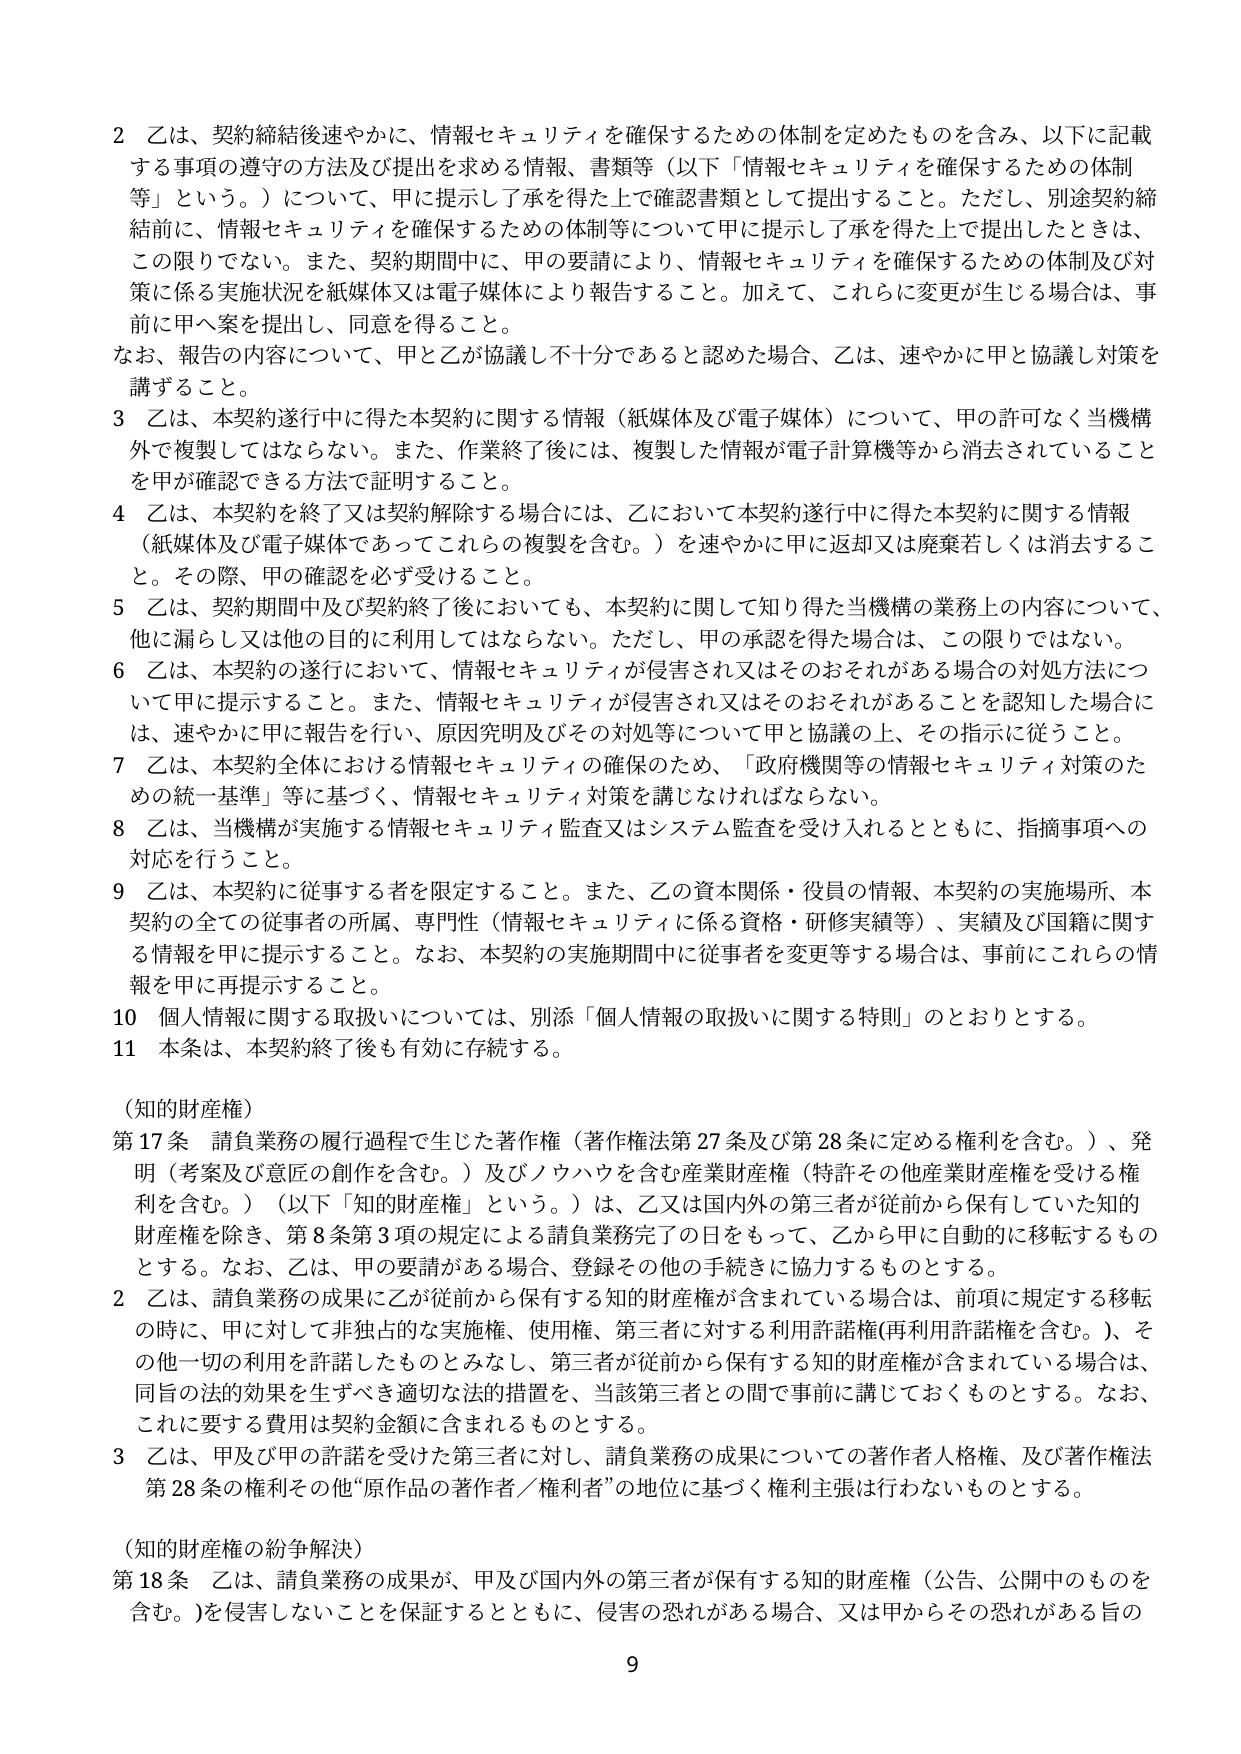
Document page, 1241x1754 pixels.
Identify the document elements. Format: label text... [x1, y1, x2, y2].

text 第17条 請負業務の履行過程で生じた著作権（著作権法第27条及び第28条に定める権利を含む。）、発明（考案及び意匠の創作を含む。）及びノウハウを含む産業財産権（特許その他産業財産権を受ける権利を含む。）（以下「知的財産権」という。）は、乙又は国内外の第三者が従前から保有していた知的財産権を除き、第8条第3項の規定による請負業務完了の日をもって、乙から甲に自動的に移転するものとする。なお、乙は、甲の要請がある場合、登録その他の手続きに協力するものとする。 [112, 1124, 1162, 1282]
text 4 乙は、本契約を終了又は契約解除する場合には、乙において本契約遂行中に得た本契約に関する情報（紙媒体及び電子媒体であってこれらの複製を含む。）を速やかに甲に返却又は廃棄若しくは消去すること。その際、甲の確認を必ず受けること。 [112, 496, 1162, 590]
text 3 乙は、甲及び甲の許諾を受けた第三者に対し、請負業務の成果についての著作者人格権、及び著作権法第28条の権利その他“原作品の著作者／権利者”の地位に基づく権利主張は行わないものとする。 [112, 1439, 1162, 1502]
text 9 乙は、本契約に従事する者を限定すること。また、乙の資本関係・役員の情報、本契約の実施場所、本契約の全ての従事者の所属、専門性（情報セキュリティに係る資格・研修実績等）、実績及び国籍に関する情報を甲に提示すること。なお、本契約の実施期間中に従事者を変更等する場合は、事前にこれらの情報を甲に再提示すること。 [112, 874, 1162, 1000]
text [112, 1563, 1162, 1627]
text 2 乙は、請負業務の成果に乙が従前から保有する知的財産権が含まれている場合は、前項に規定する移転の時に、甲に対して非独占的な実施権、使用権、第三者に対する利用許諾権(再利用許諾権を含む。)、その他一切の利用を許諾したものとみなし、第三者が従前から保有する知的財産権が含まれている場合は、同旨の法的効果を生ずべき適切な法的措置を、当該第三者との間で事前に講じておくものとする。なお、これに要する費用は契約金額に含まれるものとする。 [112, 1282, 1162, 1439]
text 6 乙は、本契約の遂行において、情報セキュリティが侵害され又はそのおそれがある場合の対処方法について甲に提示すること。また、情報セキュリティが侵害され又はそのおそれがあることを認知した場合には、速やかに甲に報告を行い、原因究明及びその対処等について甲と協議の上、その指示に従うこと。 [112, 653, 1162, 748]
text 2 乙は、契約締結後速やかに、情報セキュリティを確保するための体制を定めたものを含み、以下に記載する事項の遵守の方法及び提出を求める情報、書類等（以下「情報セキュリティを確保するための体制等」という。）について、甲に提示し了承を得た上で確認書類として提出すること。ただし、別途契約締結前に、情報セキュリティを確保するための体制等について甲に提示し了承を得た上で提出したときは、この限りでない。また、契約期間中に、甲の要請により、情報セキュリティを確保するための体制及び対策に係る実施状況を紙媒体又は電子媒体により報告すること。加えて、これらに変更が生じる場合は、事前に甲へ案を提出し、同意を得ること。 [112, 118, 1162, 338]
text 3 乙は、本契約遂行中に得た本契約に関する情報（紙媒体及び電子媒体）について、甲の許可なく当機構外で複製してはならない。また、作業終了後には、複製した情報が電子計算機等から消去されていることを甲が確認できる方法で証明すること。 [112, 401, 1162, 496]
text 10 個人情報に関する取扱いについては、別添「個人情報の取扱いに関する特則」のとおりとする。 [112, 1000, 1162, 1031]
text 5 乙は、契約期間中及び契約終了後においても、本契約に関して知り得た当機構の業務上の内容について、他に漏らし又は他の目的に利用してはならない。ただし、甲の承認を得た場合は、この限りではない。 [112, 590, 1162, 653]
text （知的財産権） [112, 1093, 1162, 1124]
text 8 乙は、当機構が実施する情報セキュリティ監査又はシステム監査を受け入れるとともに、指摘事項への対応を行うこと。 [112, 811, 1162, 874]
text （知的財産権の紛争解決） [112, 1532, 1162, 1563]
text 11 本条は、本契約終了後も有効に存続する。 [112, 1031, 1162, 1063]
text なお、報告の内容について、甲と乙が協議し不十分であると認めた場合、乙は、速やかに甲と協議し対策を講ずること。 [112, 338, 1162, 401]
text 7 乙は、本契約全体における情報セキュリティの確保のため、「政府機関等の情報セキュリティ対策のための統一基準」等に基づく、情報セキュリティ対策を講じなければならない。 [112, 748, 1162, 811]
